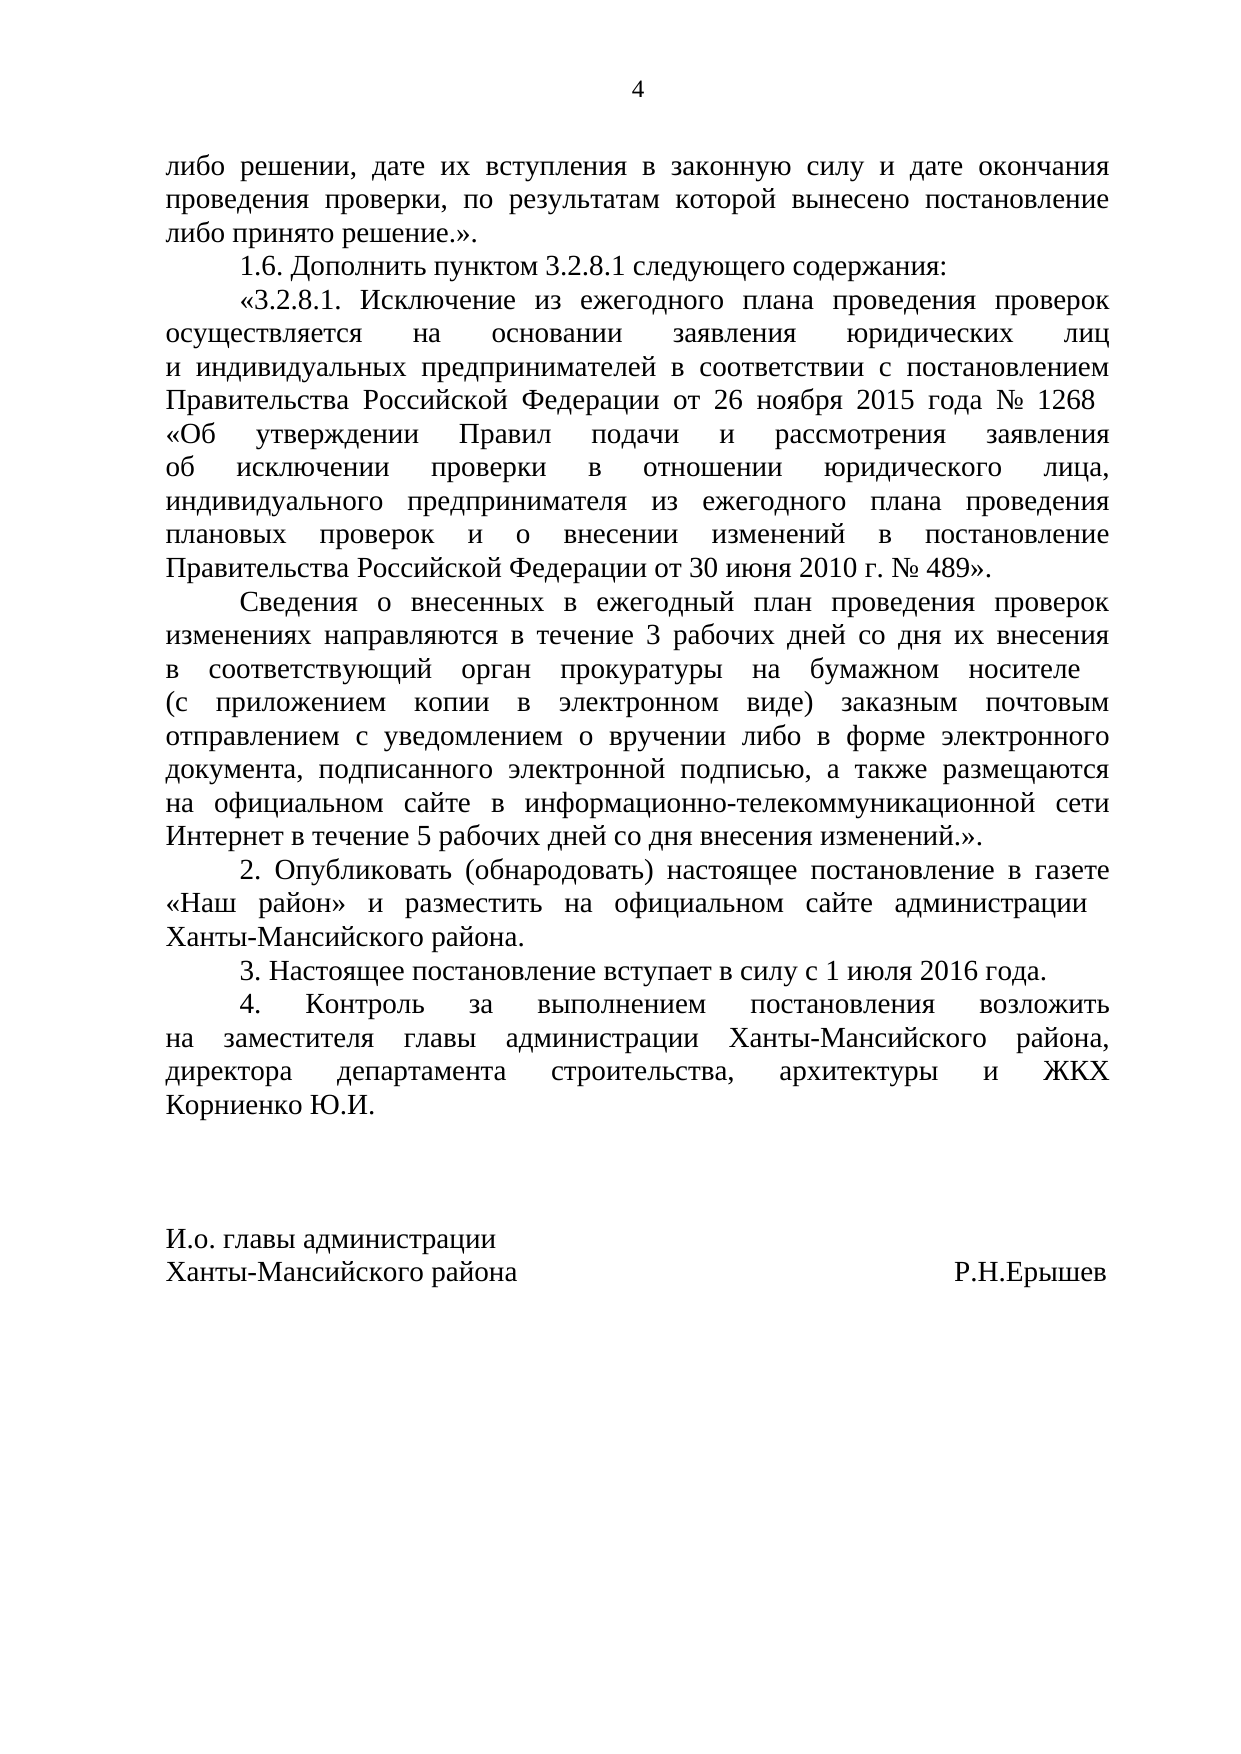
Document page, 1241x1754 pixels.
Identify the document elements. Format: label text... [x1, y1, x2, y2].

text 2. Опубликовать (обнародовать) настоящее постановление в газете «Наш район» и разместить на официальном сайте администрации Ханты-Мансийского района. [165, 852, 1110, 953]
text «3.2.8.1. Исключение из ежегодного плана проведения проверок осуществляется на основании заявления юридических лиц и индивидуальных предпринимателей в соответствии с постановлением Правительства Российской Федерации от 26 ноября 2015 года № 1268 «Об утверждении Правил подачи и рассмотрения заявления об исключении проверки в отношении юридического лица, индивидуального предпринимателя из ежегодного плана проведения плановых проверок и о внесении изменений в постановление Правительства Российской Федерации от 30 июня 2010 г. № 489». [165, 282, 1110, 584]
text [165, 148, 1110, 248]
subtitle 1.6. Дополнить пунктом 3.2.8.1 следующего содержания: [165, 248, 1110, 282]
text 3. Настоящее постановление вступает в силу с 1 июля 2016 года. [165, 953, 1110, 986]
text Ханты-Мансийского района Р.Н.Ерышев [165, 1254, 1110, 1288]
text Сведения о внесенных в ежегодный план проведения проверок изменениях направляются в течение 3 рабочих дней со дня их внесения в соответствующий орган прокуратуры на бумажном носителе (с приложением копии в электронном виде) заказным почтовым отправлением с уведомлением о вручении либо в форме электронного документа, подписанного электронной подписью, а также размещаются на официальном сайте в информационно-телекоммуникационной сети Интернет в течение 5 рабочих дней со дня внесения изменений.». [165, 584, 1110, 852]
text И.о. главы администрации [165, 1221, 1110, 1254]
text 4. Контроль за выполнением постановления возложить на заместителя главы администрации Ханты-Мансийского района, директора департамента строительства, архитектуры и ЖКХ Корниенко Ю.И. [165, 986, 1110, 1120]
